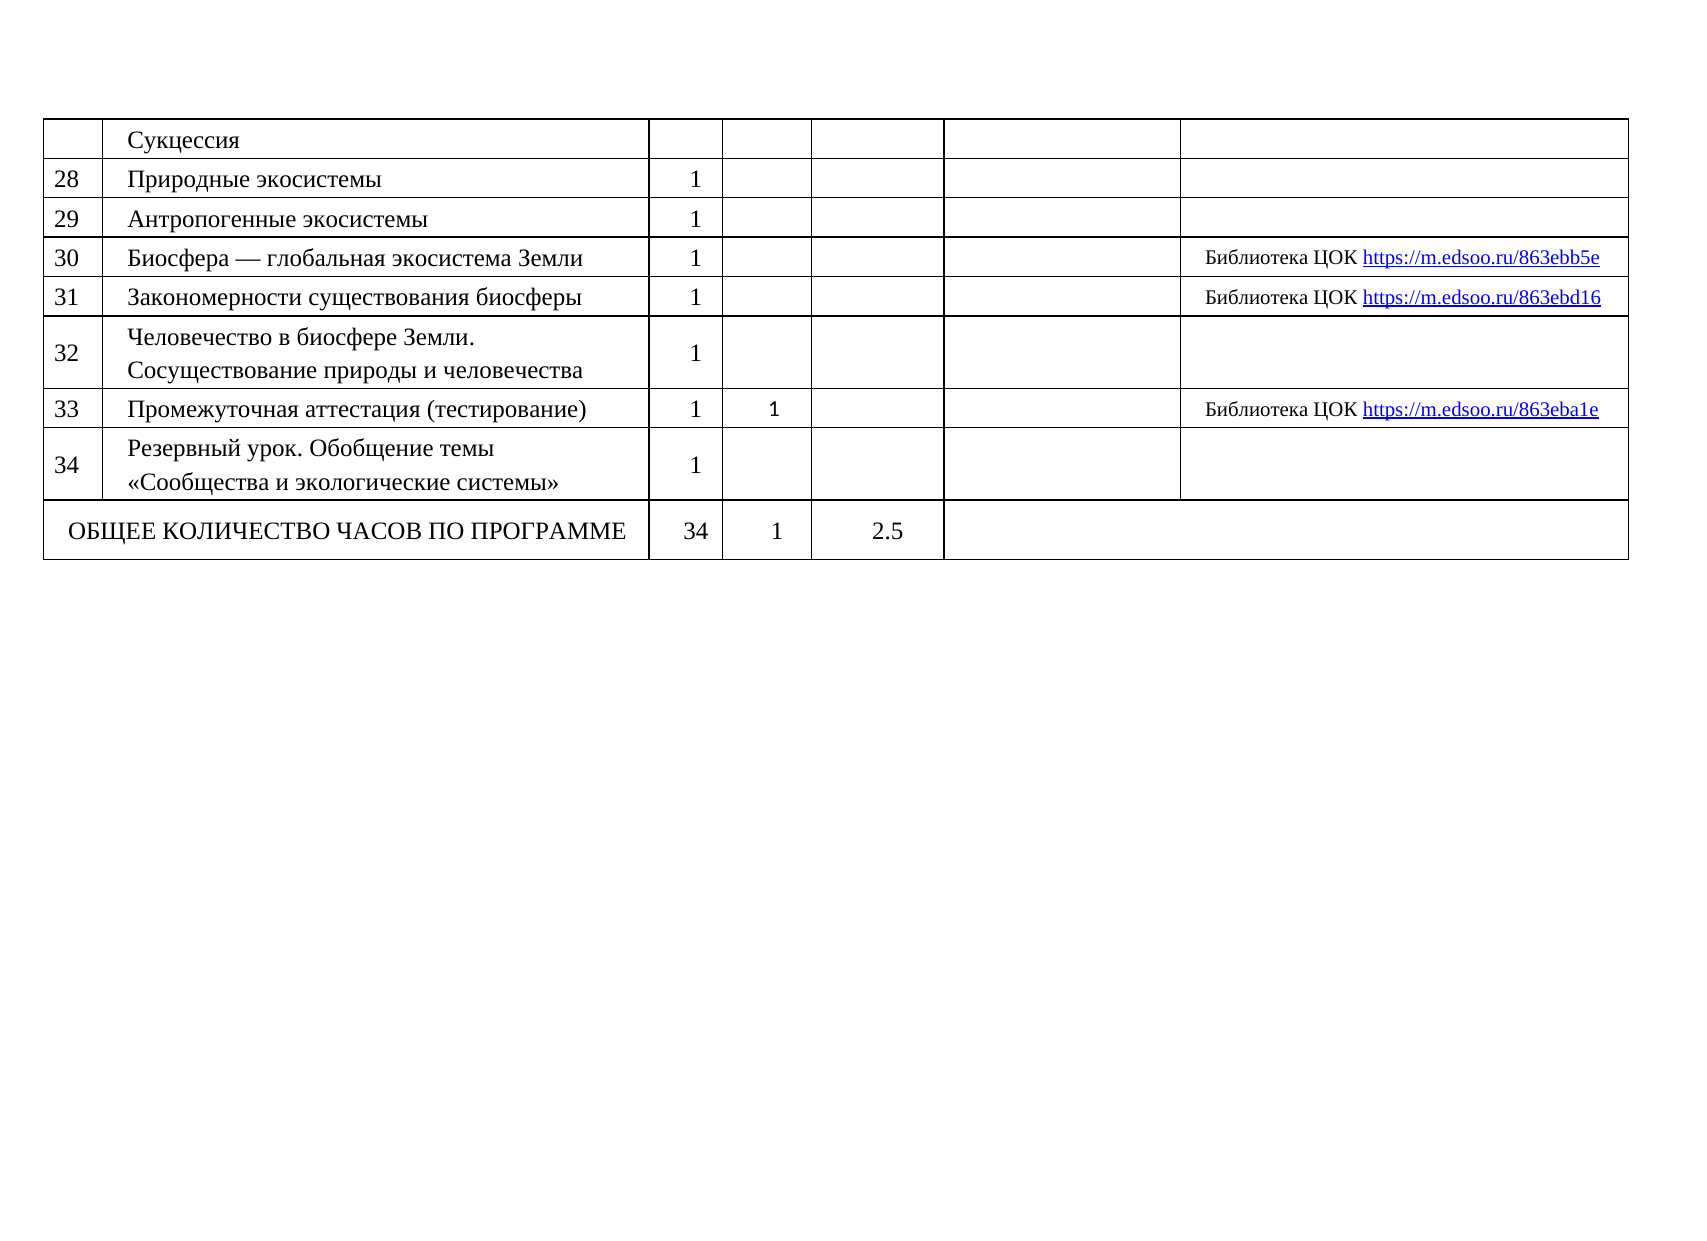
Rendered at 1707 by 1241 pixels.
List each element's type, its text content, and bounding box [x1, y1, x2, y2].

table_cell Биосфера — глобальная экосистема Земли [103, 238, 648, 276]
table_cell [723, 277, 811, 315]
table_cell 33 [44, 389, 102, 427]
table_cell 34 [44, 428, 102, 499]
table_cell [812, 159, 943, 197]
table_cell 34 [650, 501, 722, 559]
table_cell Библиотека ЦОК https://m.edsoo.ru/863ebb5e [1181, 238, 1628, 276]
table_cell 29 [44, 198, 102, 236]
table_cell [945, 428, 1180, 499]
table_cell 1 [650, 120, 722, 157]
table_cell [945, 389, 1180, 427]
table_cell [723, 120, 811, 157]
table_cell 1 [723, 501, 811, 559]
table_cell ОБЩЕЕ КОЛИЧЕСТВО ЧАСОВ ПО ПРОГРАММЕ [44, 501, 648, 559]
table_cell 1 [650, 159, 722, 197]
table_cell [812, 120, 943, 157]
table_cell [723, 317, 811, 387]
table_cell Резервный урок. Обобщение темы «Сообщества и экологические системы» [103, 428, 648, 499]
table_cell 1 [723, 389, 811, 427]
table_cell [945, 120, 1180, 157]
table_cell Природные экосистемы [103, 159, 648, 197]
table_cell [1181, 120, 1628, 157]
table_cell 27 [44, 120, 102, 157]
table_cell 1 [650, 317, 722, 387]
table_cell Библиотека ЦОК https://m.edsoo.ru/863ebd16 [1181, 277, 1628, 315]
table_cell [723, 159, 811, 197]
table_cell [812, 389, 943, 427]
table_cell Закономерности существования биосферы [103, 277, 648, 315]
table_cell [103, 120, 648, 157]
table_cell Библиотека ЦОК https://m.edsoo.ru/863eba1e [1181, 389, 1628, 427]
table_cell [1181, 198, 1628, 236]
table_cell 1 [650, 277, 722, 315]
table_cell [812, 277, 943, 315]
table_cell Антропогенные экосистемы [103, 198, 648, 236]
table_cell [945, 501, 1628, 559]
table_cell [1181, 428, 1628, 499]
table_cell [945, 198, 1180, 236]
table_cell [945, 159, 1180, 197]
table_cell [945, 277, 1180, 315]
table_cell 1 [650, 198, 722, 236]
table_cell [812, 428, 943, 499]
table_cell [812, 238, 943, 276]
table_cell 31 [44, 277, 102, 315]
table_cell [1181, 159, 1628, 197]
table_cell 32 [44, 317, 102, 387]
table_cell [945, 238, 1180, 276]
table_cell Человечество в биосфере Земли. Сосуществование природы и человечества [103, 317, 648, 387]
table_cell [1181, 317, 1628, 387]
table_cell 1 [650, 238, 722, 276]
table_cell [723, 198, 811, 236]
table_cell 2.5 [812, 501, 943, 559]
table_cell [812, 317, 943, 387]
table_cell [723, 238, 811, 276]
table_cell 28 [44, 159, 102, 197]
table_cell [723, 428, 811, 499]
table_cell [812, 198, 943, 236]
table_cell 30 [44, 238, 102, 276]
table_cell Промежуточная аттестация (тестирование) [103, 389, 648, 427]
table_cell [945, 317, 1180, 387]
table_cell 1 [650, 428, 722, 499]
table_cell 1 [650, 389, 722, 427]
